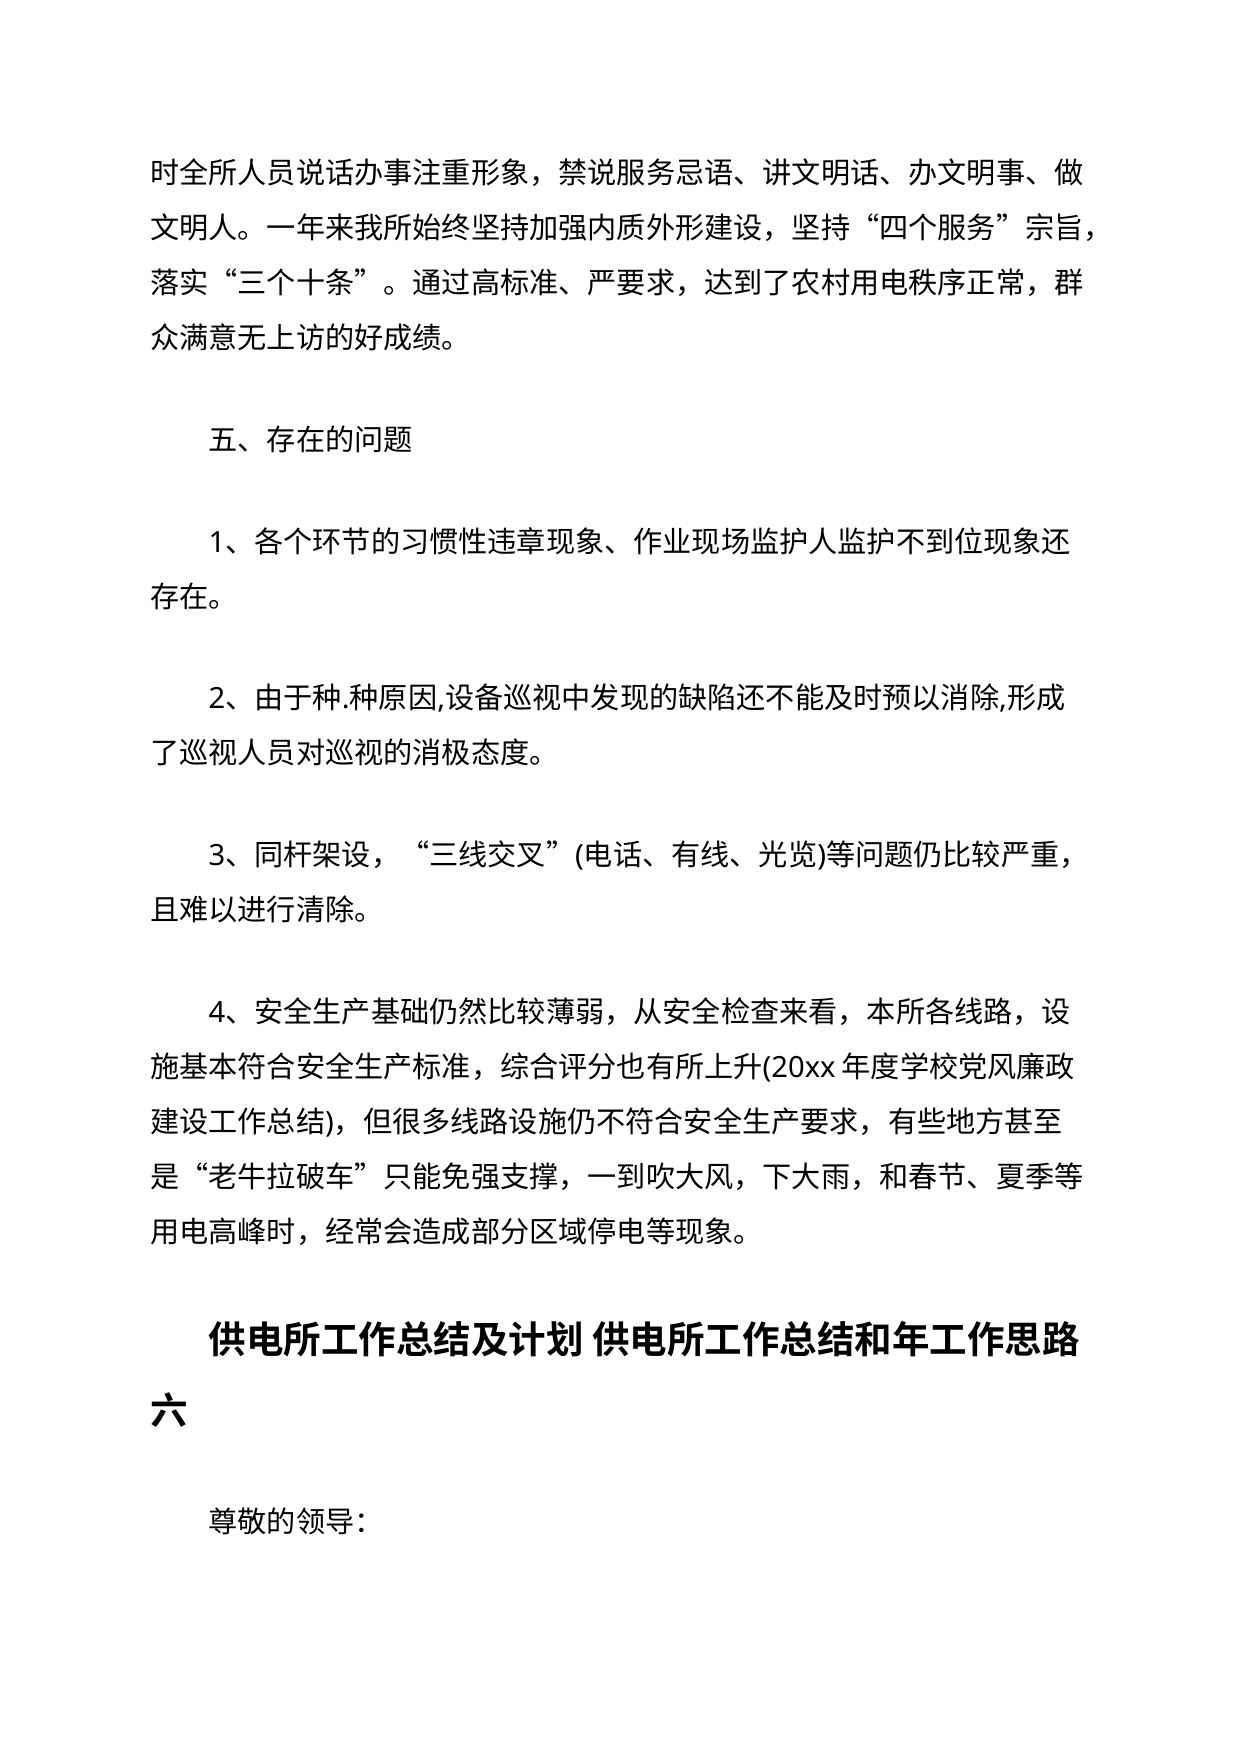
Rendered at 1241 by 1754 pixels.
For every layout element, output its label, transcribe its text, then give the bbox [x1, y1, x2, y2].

text 4、安全生产基础仍然比较薄弱，从安全检查来看，本所各线路，设施基本符合安全生产标准，综合评分也有所上升(20xx年度学校党风廉政建设工作总结)，但很多线路设施仍不符合安全生产要求，有些地方甚至是“老牛拉破车”只能免强支撑，一到吹大风，下大雨，和春节、夏季等用电高峰时，经常会造成部分区域停电等现象。 [150, 988, 1090, 1251]
text 供电所工作总结及计划 供电所工作总结和年工作思路六 [150, 1310, 1090, 1435]
text 1、各个环节的习惯性违章现象、作业现场监护人监护不到位现象还存在。 [150, 518, 1090, 616]
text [150, 150, 1090, 357]
text 2、由于种.种原因,设备巡视中发现的缺陷还不能及时预以消除,形成了巡视人员对巡视的消极态度。 [150, 675, 1090, 772]
text 五、存在的问题 [150, 416, 1090, 459]
text 尊敬的领导： [150, 1498, 1090, 1540]
text 3、同杆架设，“三线交叉”(电话、有线、光览)等问题仍比较严重，且难以进行清除。 [150, 832, 1090, 929]
